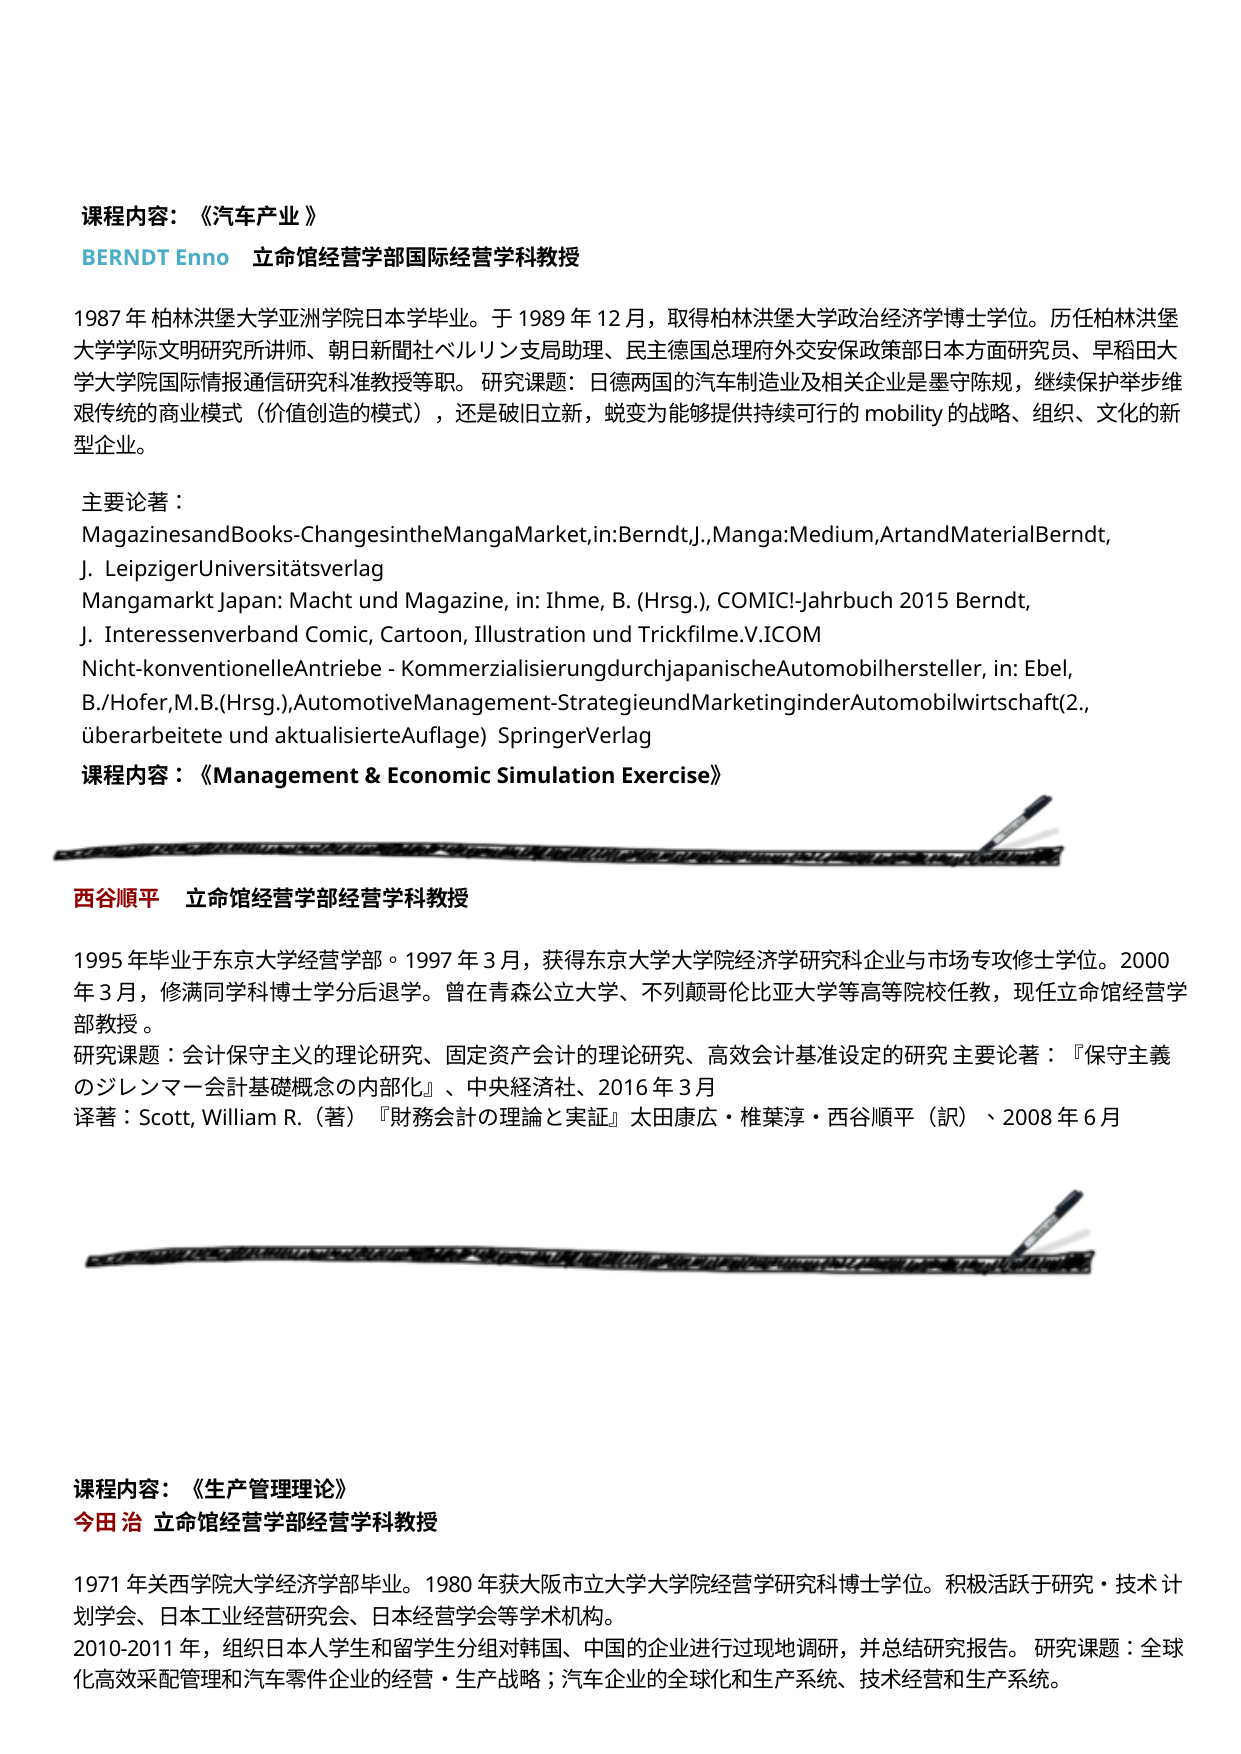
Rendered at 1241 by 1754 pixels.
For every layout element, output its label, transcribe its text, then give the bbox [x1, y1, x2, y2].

text Nicht-konventionelleAntriebe - KommerzialisierungdurchjapanischeAutomobilhersteller, in: Ebel, B./Hofer,M.B.(Hrsg.),AutomotiveManagement-StrategieundMarketinginderAutomobilwirtschaft(2., überarbeitete und aktualisierteAuflage) SpringerVerlag [81, 653, 1188, 750]
text 译著：Scott, William R.（著）『財務会計の理論と実証』太田康広・椎葉淳・西谷順平（訳）、2008年6月 [73, 1102, 1188, 1132]
text J. LeipzigerUniversitätsverlag [81, 553, 1188, 583]
picture [50, 1183, 1138, 1286]
text 研究课题：会计保守主义的理论研究、固定资产会计的理论研究、高效会计基准设定的研究 主要论著：『保守主義のジレンマー会計基礎概念の内部化』、中央経済社、2016年3月 [73, 1038, 1188, 1102]
text MagazinesandBooks-ChangesintheMangaMarket,in:Berndt,J.,Manga:Medium,ArtandMaterialBerndt, [81, 519, 1188, 549]
subtitle 今田 治 立命馆经营学部经营学科教授 [73, 1504, 1188, 1536]
subtitle 课程内容：《汽车产业 》 [81, 199, 1188, 231]
text Mangamarkt Japan: Macht und Magazine, in: Ihme, B. (Hrsg.), COMIC!-Jahrbuch 2015 Berndt, [81, 585, 1188, 615]
picture [18, 789, 1107, 876]
text J. Interessenverband Comic, Cartoon, Illustration und Trickfilme.V.ICOM [81, 619, 1188, 649]
text 课程内容：《生产管理理论》 [73, 1472, 1188, 1504]
text 2010-2011年，组织日本人学生和留学生分组对韩国、中国的企业进行过现地调研，并总结研究报告。 研究课题：全球化高效采配管理和汽车零件企业的经营・生产战略；汽车企业的全球化和生产系统、技术经营和生产系统。 [73, 1631, 1188, 1694]
text 年3月，修满同学科博士学分后退学。曾在青森公立大学、不列颠哥伦比亚大学等高等院校任教，现任立命馆经营学部教授 。 [73, 975, 1188, 1038]
text 1995年毕业于东京大学经营学部。1997年3月，获得东京大学大学院经济学研究科企业与市场专攻修士学位。2000 [73, 943, 1188, 975]
text 课程内容：《Management & Economic Simulation Exercise》 [81, 758, 1188, 789]
text BERNDT Enno 立命馆经营学部国际经营学科教授 [81, 240, 1188, 271]
text 1971年关西学院大学经济学部毕业。1980年获大阪市立大学大学院经营学研究科博士学位。积极活跃于研究・技术 计划学会、日本工业经营研究会、日本经营学会等学术机构。 [73, 1567, 1188, 1631]
text 主要论著： [81, 489, 1188, 515]
text 1987年 柏林洪堡大学亚洲学院日本学毕业。于1989年12月，取得柏林洪堡大学政治经济学博士学位。历任柏林洪堡大学学际文明研究所讲师、朝日新聞社ベルリン支局助理、民主德国总理府外交安保政策部日本方面研究员、早稻田大学大学院国际情报通信研究科准教授等职。 研究课题：日德两国的汽车制造业及相关企业是墨守陈规，继续保护举步维艰传统的商业模式（价值创造的模式），还是破旧立新，蜕变为能够提供持续可行的mobility的战略、组织、文化的新型企业。 [73, 301, 1188, 460]
